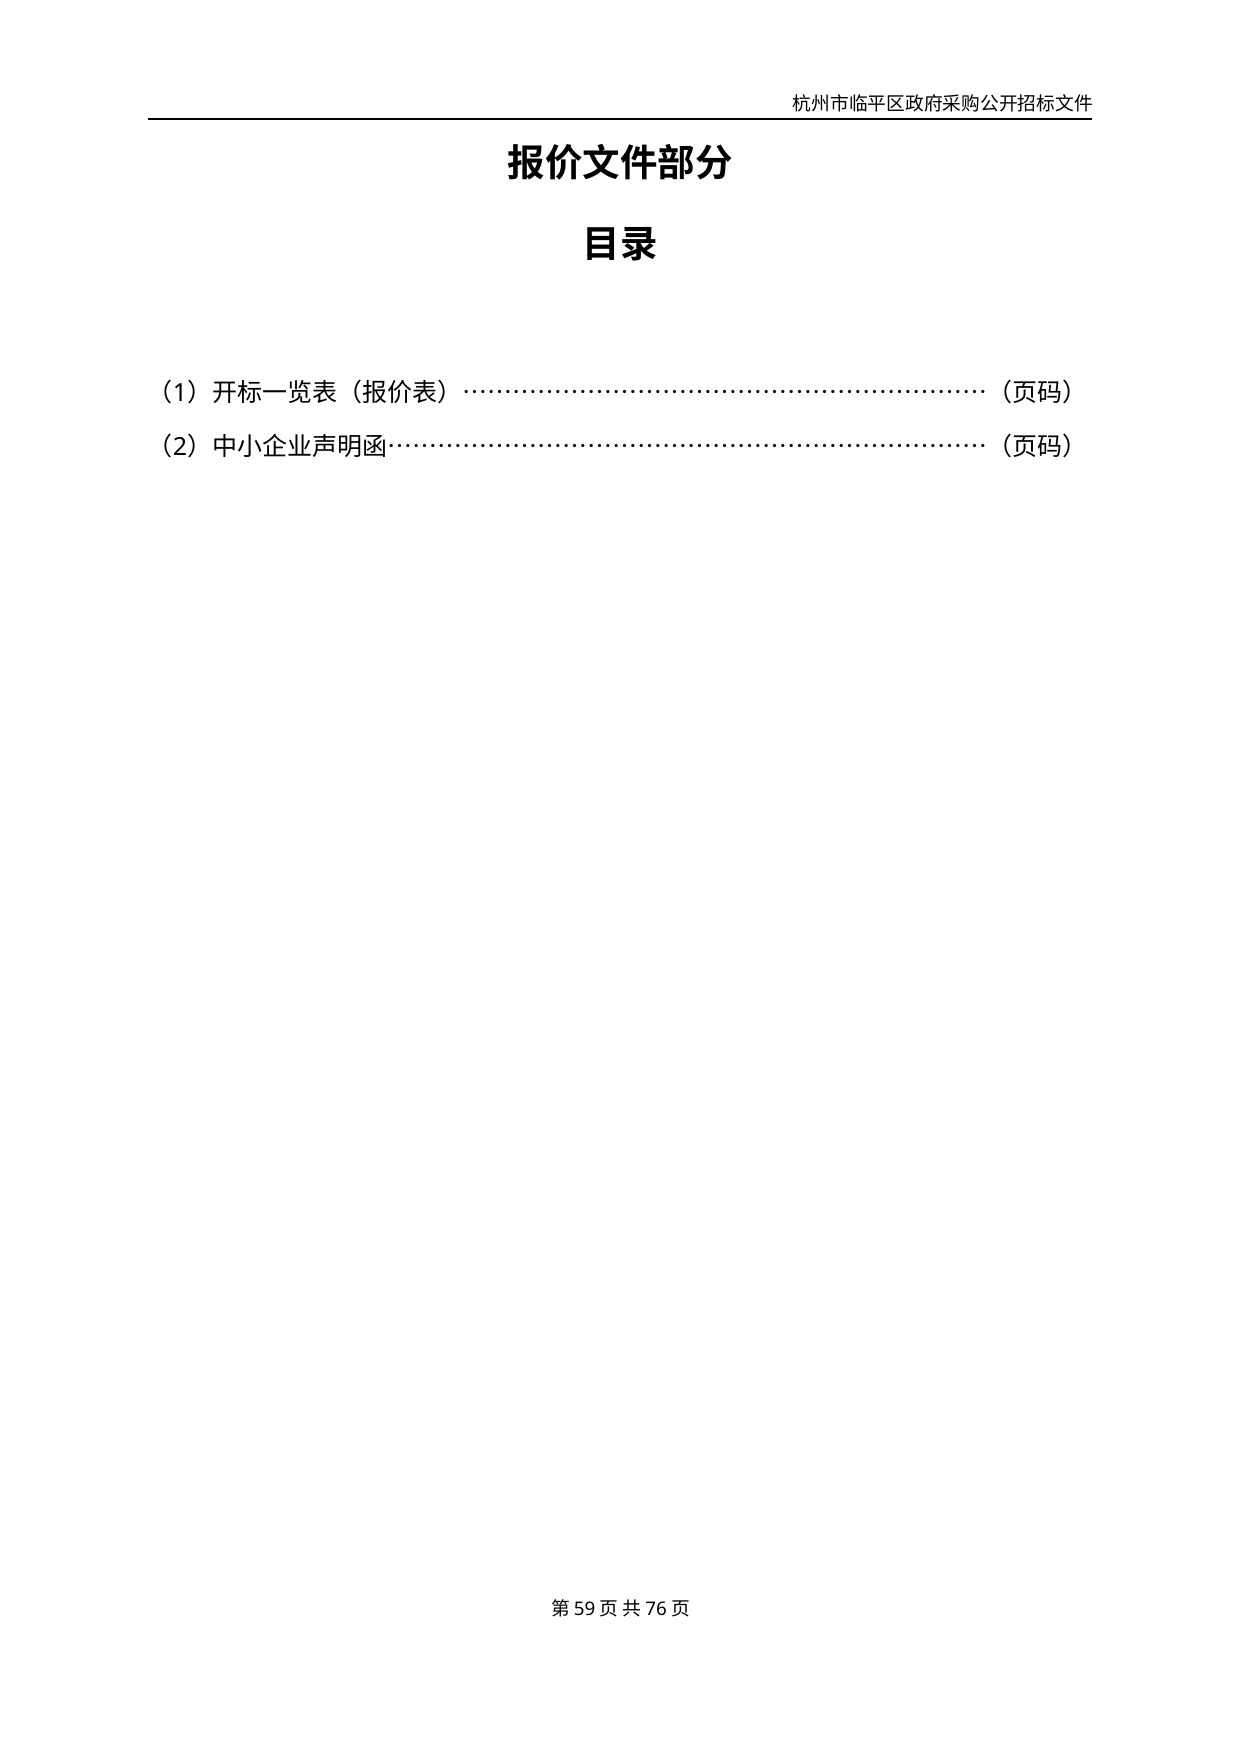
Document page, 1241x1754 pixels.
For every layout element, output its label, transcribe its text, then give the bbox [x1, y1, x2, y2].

text 目录 [148, 214, 1092, 268]
text （2）中小企业声明函………………………………………………………………（页码） [148, 427, 1092, 463]
text （1）开标一览表（报价表）………………………………………………………（页码） [148, 372, 1092, 408]
text 报价文件部分 [148, 133, 1092, 187]
